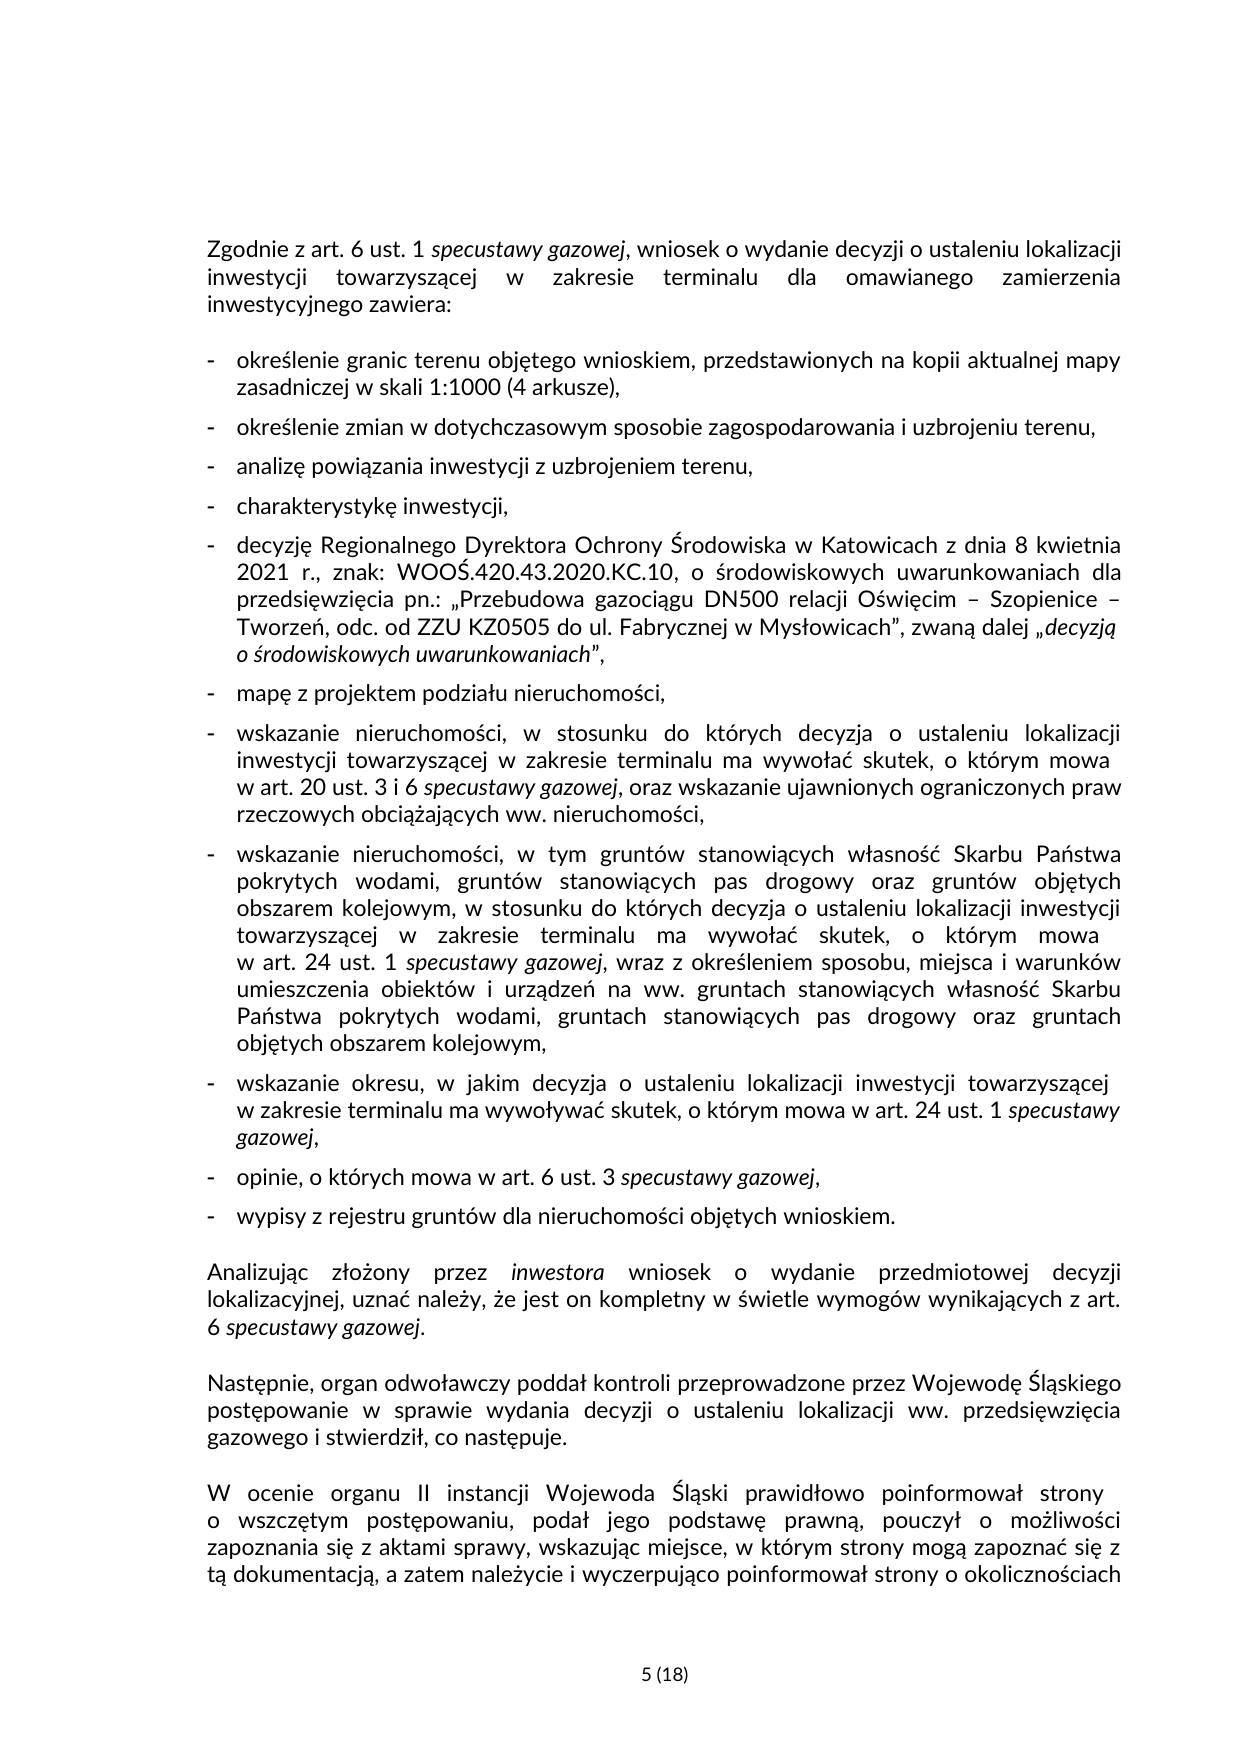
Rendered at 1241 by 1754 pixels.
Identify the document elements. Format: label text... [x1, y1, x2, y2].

list opinie, o których mowa w art. 6 ust. 3 specustawy gazowej, [207, 1163, 1122, 1190]
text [207, 1480, 1122, 1588]
text Analizując złożony przez inwestora wniosek o wydanie przedmiotowej decyzji lokalizacyjnej, uznać należy, że jest on kompletny w świetle wymogów wynikających z art. 6 specustawy gazowej. [207, 1259, 1122, 1340]
list charakterystykę inwestycji, [207, 492, 1122, 519]
text Zgodnie z art. 6 ust. 1 specustawy gazowej, wniosek o wydanie decyzji o ustaleniu lokalizacji inwestycji towarzyszącej w zakresie terminalu dla omawianego zamierzenia inwestycyjnego zawiera: [207, 236, 1122, 317]
list decyzję Regionalnego Dyrektora Ochrony Środowiska w Katowicach z dnia 8 kwietnia 2021 r., znak: WOOŚ.420.43.2020.KC.10, o środowiskowych uwarunkowaniach dla przedsięwzięcia pn.: „Przebudowa gazociągu DN500 relacji Oświęcim – Szopienice – Tworzeń, odc. od ZZU KZ0505 do ul. Fabrycznej w Mysłowicach”, zwaną dalej „decyzją o środowiskowych uwarunkowaniach”, [207, 532, 1122, 667]
list określenie zmian w dotychczasowym sposobie zagospodarowania i uzbrojeniu terenu, [207, 413, 1122, 440]
text Następnie, organ odwoławczy poddał kontroli przeprowadzone przez Wojewodę Śląskiego postępowanie w sprawie wydania decyzji o ustaleniu lokalizacji ww. przedsięwzięcia gazowego i stwierdził, co następuje. [207, 1369, 1122, 1451]
list wypisy z rejestru gruntów dla nieruchomości objętych wnioskiem. [207, 1203, 1122, 1230]
list określenie granic terenu objętego wnioskiem, przedstawionych na kopii aktualnej mapy zasadniczej w skali 1:1000 (4 arkusze), [207, 347, 1122, 401]
list wskazanie nieruchomości, w tym gruntów stanowiących własność Skarbu Państwa pokrytych wodami, gruntów stanowiących pas drogowy oraz gruntów objętych obszarem kolejowym, w stosunku do których decyzja o ustaleniu lokalizacji inwestycji towarzyszącej w zakresie terminalu ma wywołać skutek, o którym mowa w art. 24 ust. 1 specustawy gazowej, wraz z określeniem sposobu, miejsca i warunków umieszczenia obiektów i urządzeń na ww. gruntach stanowiących własność Skarbu Państwa pokrytych wodami, gruntach stanowiących pas drogowy oraz gruntach objętych obszarem kolejowym, [207, 840, 1122, 1057]
list wskazanie okresu, w jakim decyzja o ustaleniu lokalizacji inwestycji towarzyszącej w zakresie terminalu ma wywoływać skutek, o którym mowa w art. 24 ust. 1 specustawy gazowej, [207, 1069, 1122, 1151]
list mapę z projektem podziału nieruchomości, [207, 680, 1122, 707]
list analizę powiązania inwestycji z uzbrojeniem terenu, [207, 453, 1122, 480]
list wskazanie nieruchomości, w stosunku do których decyzja o ustaleniu lokalizacji inwestycji towarzyszącej w zakresie terminalu ma wywołać skutek, o którym mowa w art. 20 ust. 3 i 6 specustawy gazowej, oraz wskazanie ujawnionych ograniczonych praw rzeczowych obciążających ww. nieruchomości, [207, 719, 1122, 828]
